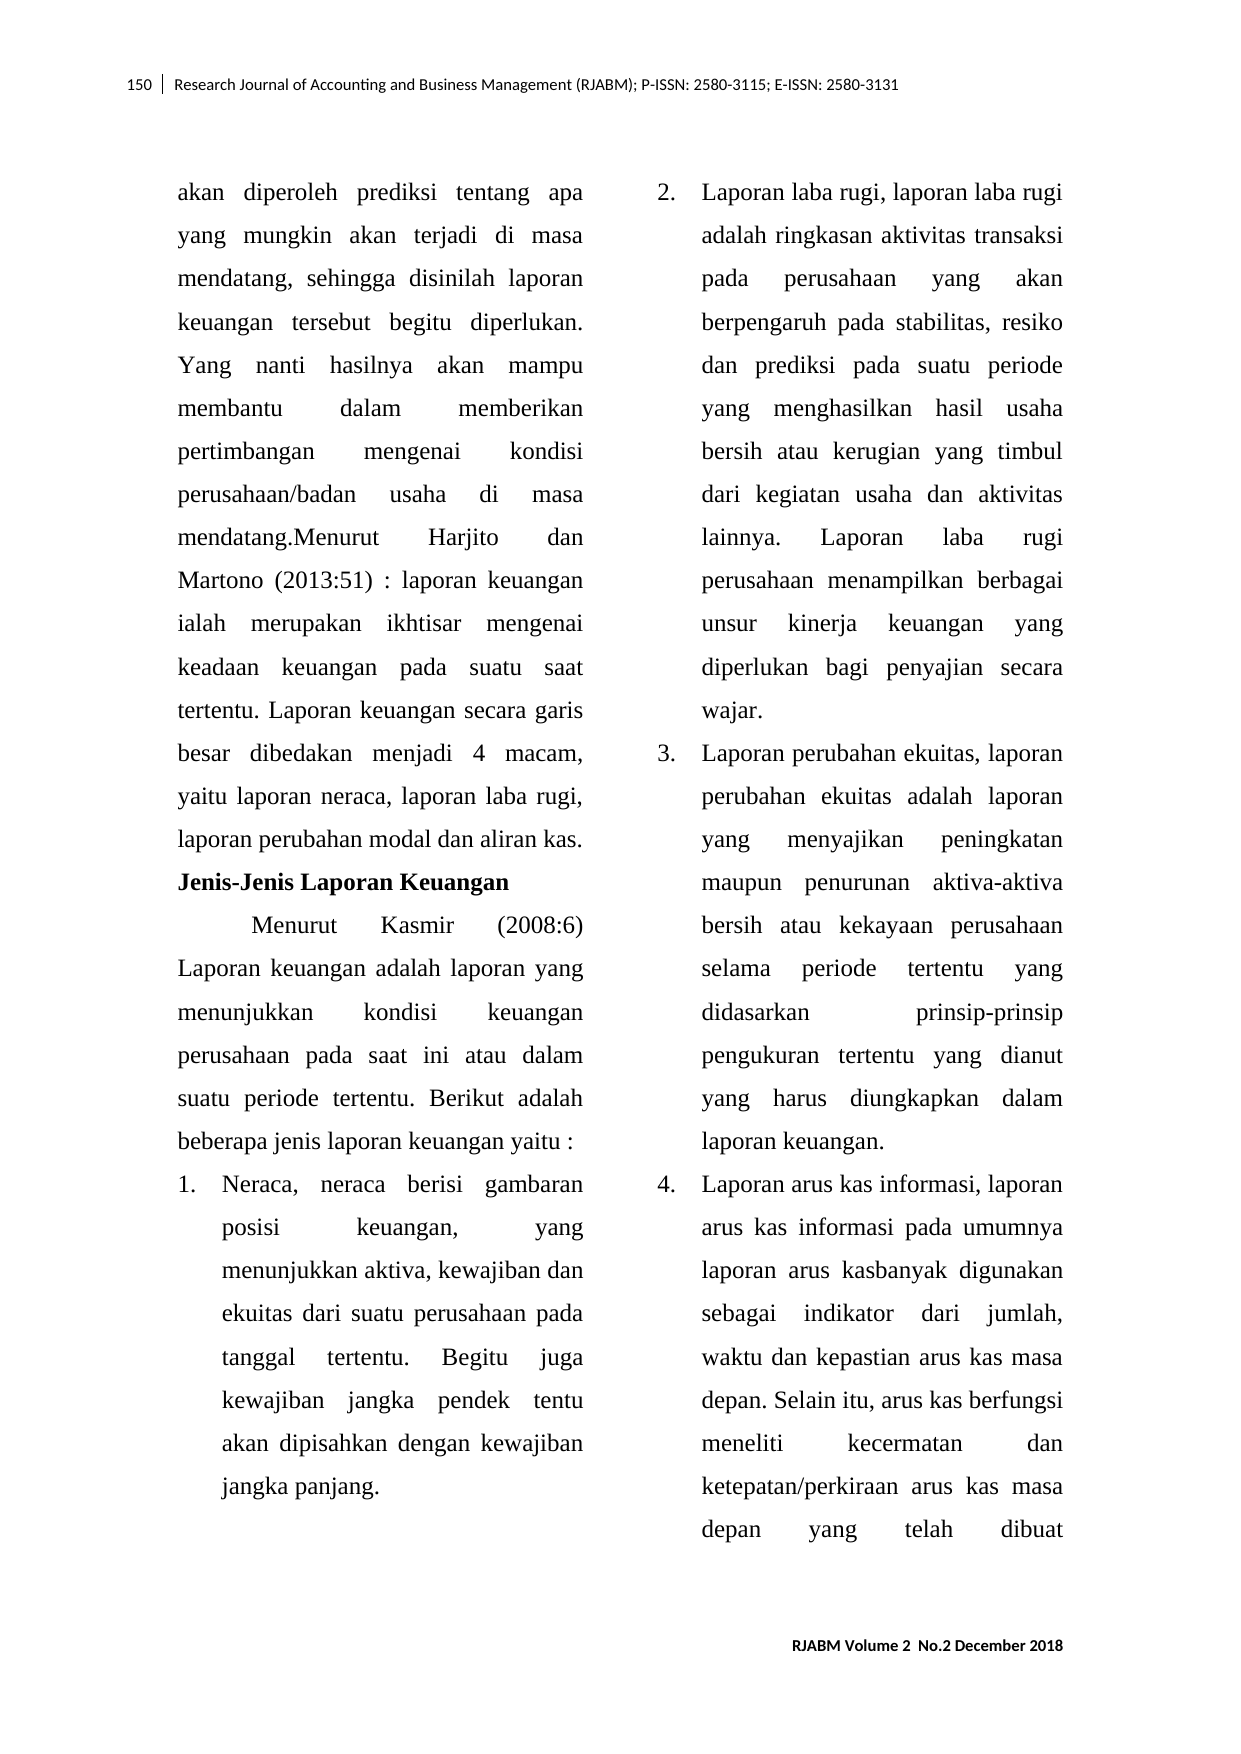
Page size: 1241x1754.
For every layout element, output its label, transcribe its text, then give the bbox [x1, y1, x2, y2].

text Jenis-Jenis Laporan Keuangan [177, 867, 509, 896]
list Neraca, neraca berisi gambaran posisi keuangan, yang menunjukkan aktiva, kewajiban dan ekuitas dari suatu perusahaan pada tanggal tertentu. Begitu juga kewajiban jangka pendek tentu akan dipisahkan dengan kewajiban jangka panjang. [177, 1169, 583, 1500]
list Laporan laba rugi, laporan laba rugi adalah ringkasan aktivitas transaksi pada perusahaan yang akan berpengaruh pada stabilitas, resiko dan prediksi pada suatu periode yang menghasilkan hasil usaha bersih atau kerugian yang timbul dari kegiatan usaha dan aktivitas lainnya. Laporan laba rugi perusahaan menampilkan berbagai unsur kinerja keuangan yang diperlukan bagi penyajian secara wajar. [657, 177, 1063, 723]
text Menurut Kasmir (2008:6) Laporan keuangan adalah laporan yang menunjukkan kondisi keuangan perusahaan pada saat ini atau dalam suatu periode tertentu. Berikut adalah beberapa jenis laporan keuangan yaitu : [177, 910, 583, 1155]
list Laporan perubahan ekuitas, laporan perubahan ekuitas adalah laporan yang menyajikan peningkatan maupun penurunan aktiva-aktiva bersih atau kekayaan perusahaan selama periode tertentu yang didasarkan prinsip-prinsip pengukuran tertentu yang dianut yang harus diungkapkan dalam laporan keuangan. [657, 738, 1063, 1155]
